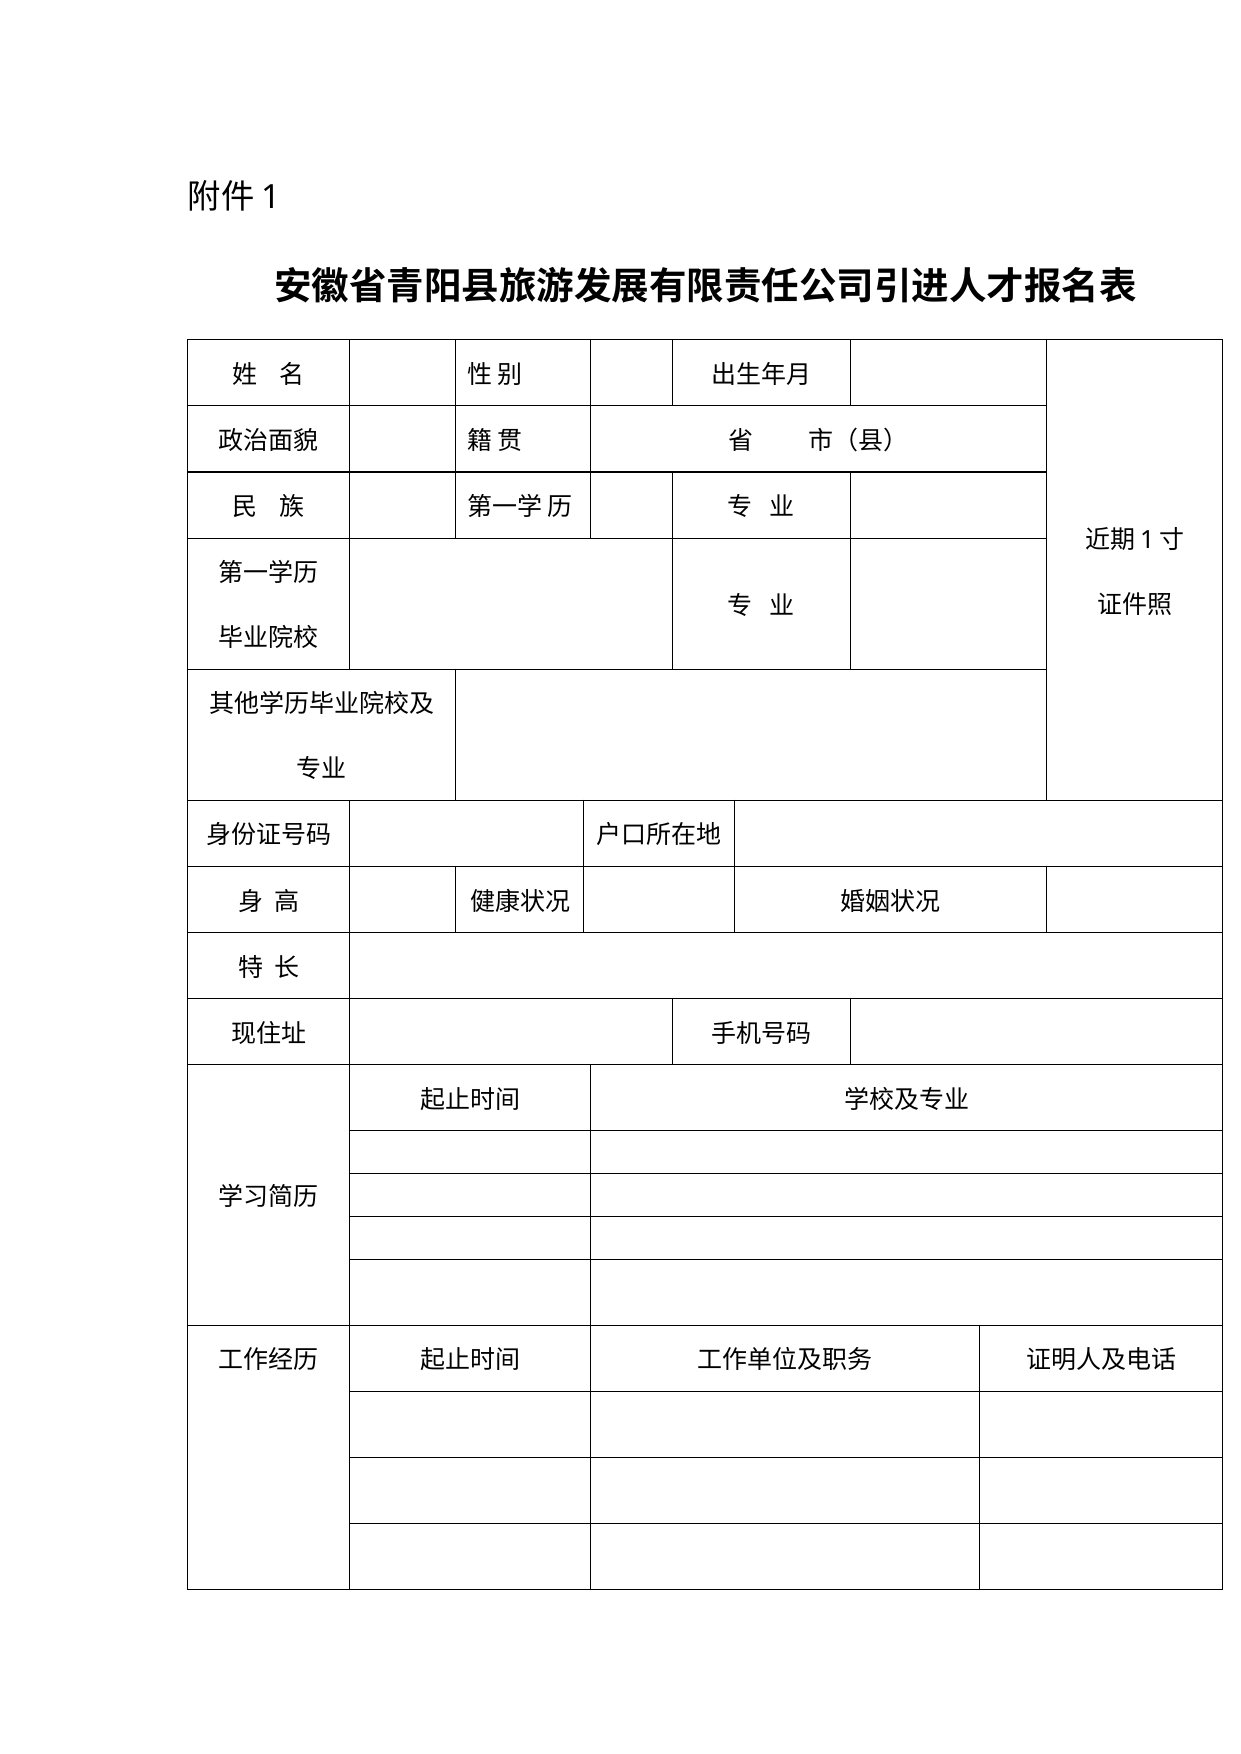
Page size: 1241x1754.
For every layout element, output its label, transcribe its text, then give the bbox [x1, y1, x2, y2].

table_cell 性 别 [456, 340, 590, 405]
table_cell [980, 1524, 1222, 1589]
table_cell 专 业 [673, 539, 850, 668]
table_cell [980, 1392, 1222, 1457]
table_cell [591, 340, 672, 405]
table_cell 手机号码 [673, 999, 850, 1064]
table_cell [350, 406, 455, 471]
table_cell 户口所在地 [584, 801, 734, 866]
table_cell 起止时间 [350, 1326, 590, 1391]
table_cell [980, 1458, 1222, 1523]
table_cell 身 高 [188, 867, 349, 932]
table_cell [851, 539, 1046, 668]
table_cell 起止时间 [350, 1065, 590, 1130]
table_cell [350, 340, 455, 405]
table_cell 民 族 [188, 473, 349, 537]
table_cell [591, 1458, 979, 1523]
table_header 安徽省青阳县旅游发展有限责任公司引进人才报名表 [188, 227, 1223, 339]
table_cell 婚姻状况 [735, 867, 1046, 932]
table_cell 第一学历 毕业院校 [188, 539, 349, 668]
table_cell [350, 1524, 590, 1589]
table_cell [591, 473, 672, 537]
table_cell 专 业 [673, 473, 850, 537]
table_cell [350, 1217, 590, 1258]
table_cell [350, 1131, 590, 1173]
table_cell [350, 1392, 590, 1457]
table_cell [350, 801, 583, 866]
table_cell [1047, 867, 1222, 932]
table_cell 省 市（县） [591, 406, 1046, 471]
table_cell 学校及专业 [591, 1065, 1222, 1130]
table_cell [851, 473, 1046, 537]
table_cell 出生年月 [673, 340, 850, 405]
text 附件1 [187, 162, 1053, 227]
table_cell [591, 1392, 979, 1457]
table_cell 身份证号码 [188, 801, 349, 866]
table_cell [851, 999, 1222, 1064]
table_cell [591, 1524, 979, 1589]
table_cell 第一学 历 [456, 473, 590, 537]
table_cell [350, 867, 455, 932]
table_cell 姓 名 [188, 340, 349, 405]
table_cell [350, 933, 1222, 998]
table_cell [350, 473, 455, 537]
table_cell [350, 1260, 590, 1324]
table_cell 特 长 [188, 933, 349, 998]
table_cell 学习简历 [188, 1065, 349, 1324]
table_cell 健康状况 [456, 867, 583, 932]
table_cell [735, 801, 1222, 866]
table_cell [584, 867, 734, 932]
table_cell [591, 1131, 1222, 1173]
table_cell [591, 1260, 1222, 1324]
table_cell [591, 1174, 1222, 1216]
table_cell [456, 670, 1046, 799]
table_cell [851, 340, 1046, 405]
table_cell 现住址 [188, 999, 349, 1064]
table_cell 工作经历 [188, 1326, 349, 1589]
table_cell 其他学历毕业院校及专业 [188, 670, 455, 799]
table_cell 证明人及电话 [980, 1326, 1222, 1391]
table_cell [350, 999, 672, 1064]
table_cell [350, 1174, 590, 1216]
table_cell 工作单位及职务 [591, 1326, 979, 1391]
table_cell [350, 1458, 590, 1523]
table_cell [591, 1217, 1222, 1258]
table_cell 近期1寸 证件照 [1047, 340, 1222, 799]
table_cell [350, 539, 672, 668]
table_cell 籍 贯 [456, 406, 590, 471]
table_cell 政治面貌 [188, 406, 349, 471]
